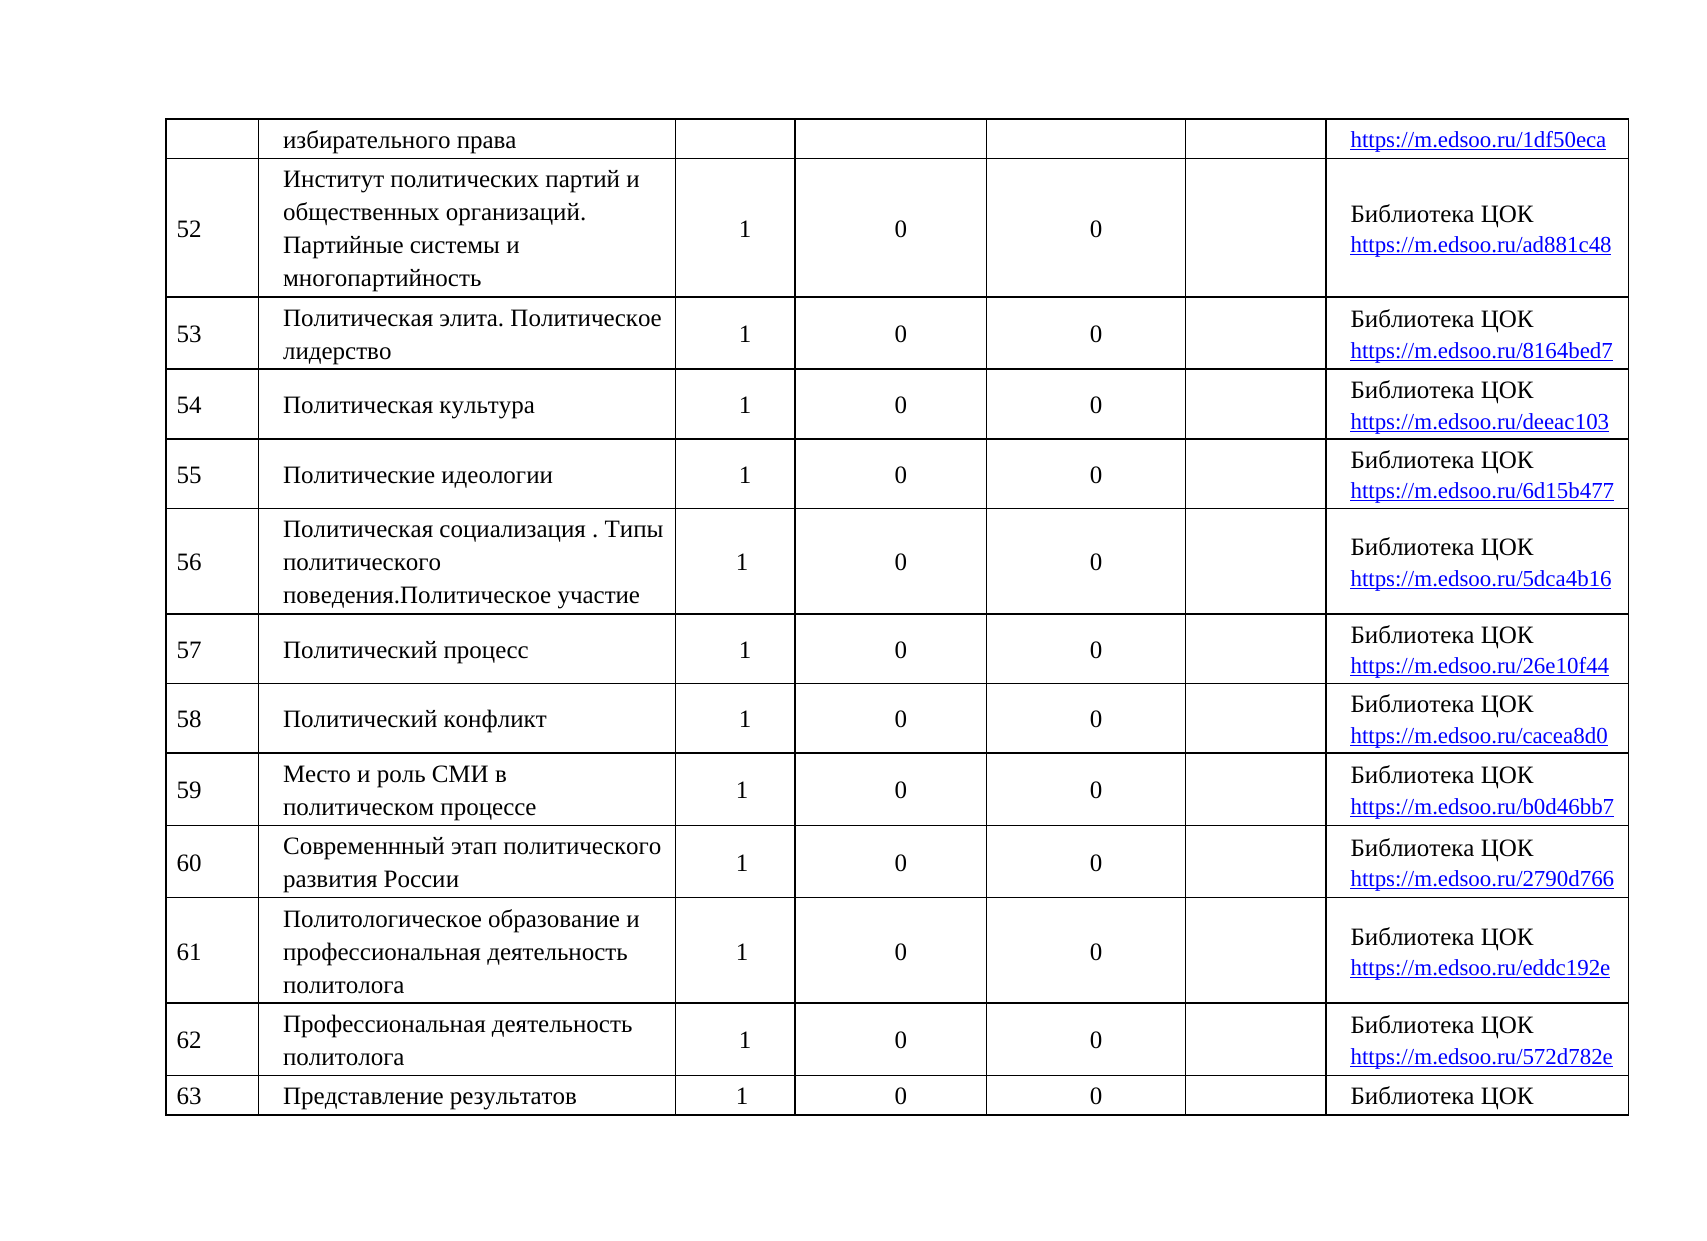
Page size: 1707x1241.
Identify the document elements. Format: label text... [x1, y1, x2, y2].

table_cell Библиотека ЦОК https://m.edsoo.ru/eddc192e [1327, 898, 1628, 1002]
table_cell Библиотека ЦОК https://m.edsoo.ru/8164bed7 [1327, 298, 1628, 368]
table_cell 0 [987, 298, 1185, 368]
table_cell 57 [167, 615, 258, 682]
table_cell [1186, 826, 1325, 897]
table_cell [1186, 120, 1325, 157]
table_cell 0 [796, 615, 986, 682]
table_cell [1327, 120, 1628, 157]
table_cell 0 [987, 615, 1185, 682]
table_cell 0 [987, 159, 1185, 296]
table_cell 0 [987, 370, 1185, 438]
table_cell 0 [796, 1076, 986, 1114]
table_cell 0 [987, 440, 1185, 507]
table_cell 0 [796, 898, 986, 1002]
table_cell 0 [796, 1004, 986, 1075]
table_cell 59 [167, 754, 258, 824]
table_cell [259, 120, 675, 157]
table_cell 0 [796, 120, 986, 157]
table_cell Профессиональная деятельность политолога [259, 1004, 675, 1075]
table_cell Библиотека ЦОК https://m.edsoo.ru/cacea8d0 [1327, 684, 1628, 752]
table_cell 0 [987, 1076, 1185, 1114]
table_cell 0 [796, 298, 986, 368]
table_cell Библиотека ЦОК https://m.edsoo.ru/b0d46bb7 [1327, 754, 1628, 824]
table_cell [1186, 898, 1325, 1002]
table_cell 1 [676, 298, 794, 368]
table_cell 55 [167, 440, 258, 507]
table_cell 63 [167, 1076, 258, 1114]
table_cell 58 [167, 684, 258, 752]
table_cell 0 [796, 370, 986, 438]
table_cell [1186, 509, 1325, 613]
table_cell 61 [167, 898, 258, 1002]
table_cell Политическая культура [259, 370, 675, 438]
table_cell 1 [676, 615, 794, 682]
table_cell 1 [676, 1076, 794, 1114]
table_cell Библиотека ЦОК https://m.edsoo.ru/ad881c48 [1327, 159, 1628, 296]
table_cell 1 [676, 684, 794, 752]
table_cell 1 [676, 826, 794, 897]
table_cell 0 [987, 509, 1185, 613]
table_cell [1186, 1076, 1325, 1114]
table_cell Библиотека ЦОК https://m.edsoo.ru/572d782e [1327, 1004, 1628, 1075]
table_cell 0 [796, 684, 986, 752]
table_cell 0 [987, 898, 1185, 1002]
table_cell [1186, 159, 1325, 296]
table_cell 0 [796, 440, 986, 507]
table_cell Политологическое образование и профессиональная деятельность политолога [259, 898, 675, 1002]
table_cell 0 [796, 159, 986, 296]
table_cell Библиотека ЦОК https://m.edsoo.ru/6d15b477 [1327, 440, 1628, 507]
table_cell 51 [167, 120, 258, 157]
table_cell 0 [987, 120, 1185, 157]
table_cell Библиотека ЦОК https://m.edsoo.ru/5dca4b16 [1327, 509, 1628, 613]
table_cell 0 [987, 754, 1185, 824]
table_cell Место и роль СМИ в политическом процессе [259, 754, 675, 824]
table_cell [1327, 1076, 1628, 1114]
table_cell 53 [167, 298, 258, 368]
table_cell [1186, 370, 1325, 438]
table_cell 54 [167, 370, 258, 438]
table_cell Библиотека ЦОК https://m.edsoo.ru/26e10f44 [1327, 615, 1628, 682]
table_cell [1186, 440, 1325, 507]
table_cell [1186, 1004, 1325, 1075]
table_cell Институт политических партий и общественных организаций. Партийные системы и многопартийность [259, 159, 675, 296]
table_cell 0 [796, 754, 986, 824]
table_cell [1186, 298, 1325, 368]
table_cell 1 [676, 754, 794, 824]
table_cell 60 [167, 826, 258, 897]
table_cell Политический конфликт [259, 684, 675, 752]
table_cell [1186, 684, 1325, 752]
table_cell 1 [676, 1004, 794, 1075]
table_cell 1 [676, 898, 794, 1002]
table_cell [259, 1076, 675, 1114]
table_cell Политическая элита. Политическое лидерство [259, 298, 675, 368]
table_cell [1186, 754, 1325, 824]
table_cell 1 [676, 509, 794, 613]
table_cell 62 [167, 1004, 258, 1075]
table_cell 1 [676, 440, 794, 507]
table_cell 52 [167, 159, 258, 296]
table_cell 56 [167, 509, 258, 613]
table_cell 0 [796, 509, 986, 613]
table_cell [1186, 615, 1325, 682]
table_cell Политическая социализация . Типы политического поведения.Политическое участие [259, 509, 675, 613]
table_cell 1 [676, 120, 794, 157]
table_cell Библиотека ЦОК https://m.edsoo.ru/deeac103 [1327, 370, 1628, 438]
table_cell Современнный этап политического развития России [259, 826, 675, 897]
table_cell 0 [987, 826, 1185, 897]
table_cell 1 [676, 159, 794, 296]
table_cell Библиотека ЦОК https://m.edsoo.ru/2790d766 [1327, 826, 1628, 897]
table_cell 0 [987, 1004, 1185, 1075]
table_cell 1 [676, 370, 794, 438]
table_cell Политические идеологии [259, 440, 675, 507]
table_cell 0 [987, 684, 1185, 752]
table_cell Политический процесс [259, 615, 675, 682]
table_cell 0 [796, 826, 986, 897]
